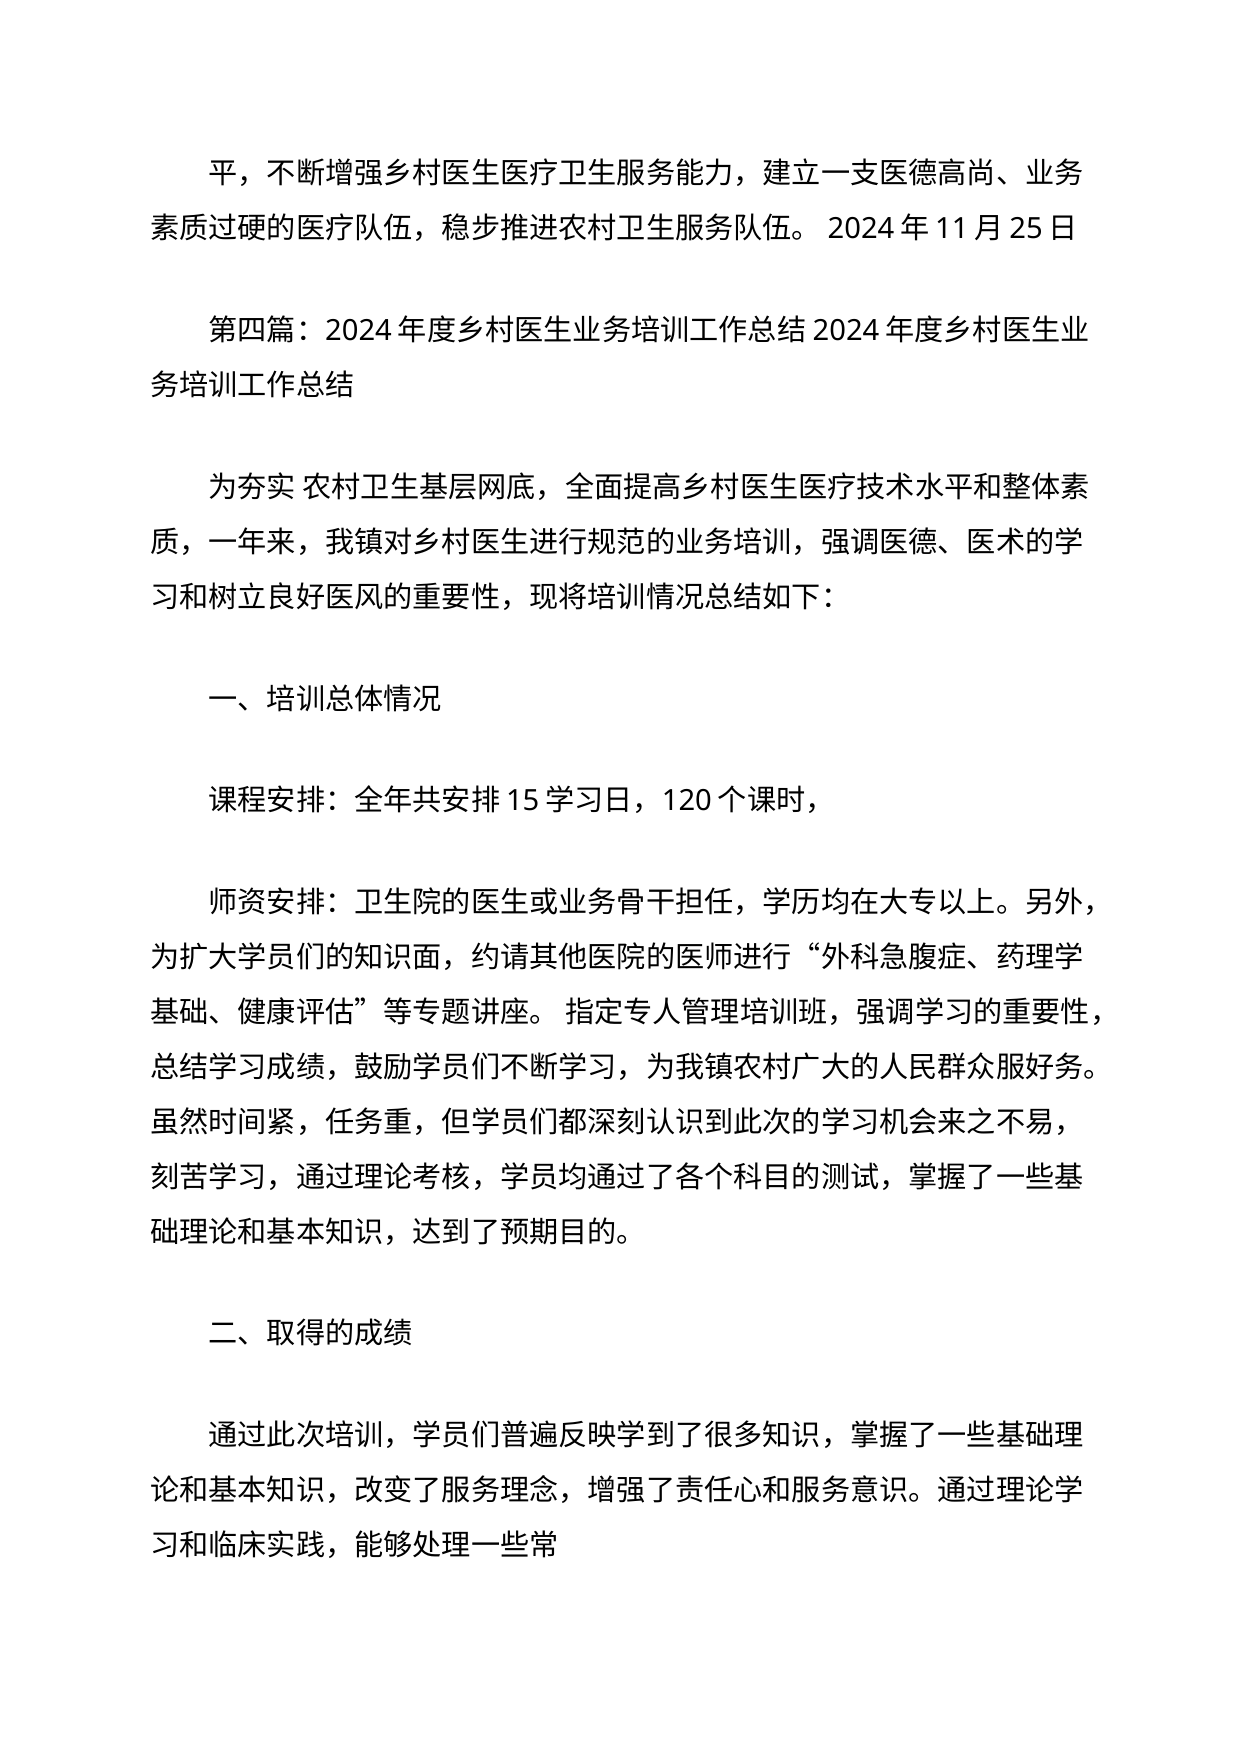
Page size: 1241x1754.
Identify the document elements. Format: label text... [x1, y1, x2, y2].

text 通过此次培训，学员们普遍反映学到了很多知识，掌握了一些基础理论和基本知识，改变了服务理念，增强了责任心和服务意识。通过理论学习和临床实践，能够处理一些常 [150, 1412, 1090, 1564]
text 第四篇：2024年度乡村医生业务培训工作总结 2024年度乡村医生业务培训工作总结 [150, 307, 1090, 404]
text 一、培训总体情况 [150, 675, 1090, 717]
text 平，不断增强乡村医生医疗卫生服务能力，建立一支医德高尚、业务素质过硬的医疗队伍，稳步推进农村卫生服务队伍。 2024年11月25日 [150, 150, 1090, 247]
text 课程安排：全年共安排15学习日，120个课时， [150, 777, 1090, 819]
text 为夯实 农村卫生基层网底，全面提高乡村医生医疗技术水平和整体素质，一年来，我镇对乡村医生进行规范的业务培训，强调医德、医术的学习和树立良好医风的重要性，现将培训情况总结如下： [150, 464, 1090, 616]
text 二、取得的成绩 [150, 1310, 1090, 1352]
text 师资安排：卫生院的医生或业务骨干担任，学历均在大专以上。另外，为扩大学员们的知识面，约请其他医院的医师进行“外科急腹症、药理学基础、健康评估”等专题讲座。 指定专人管理培训班，强调学习的重要性，总结学习成绩，鼓励学员们不断学习，为我镇农村广大的人民群众服好务。虽然时间紧，任务重，但学员们都深刻认识到此次的学习机会来之不易，刻苦学习，通过理论考核，学员均通过了各个科目的测试，掌握了一些基础理论和基本知识，达到了预期目的。 [150, 879, 1090, 1251]
